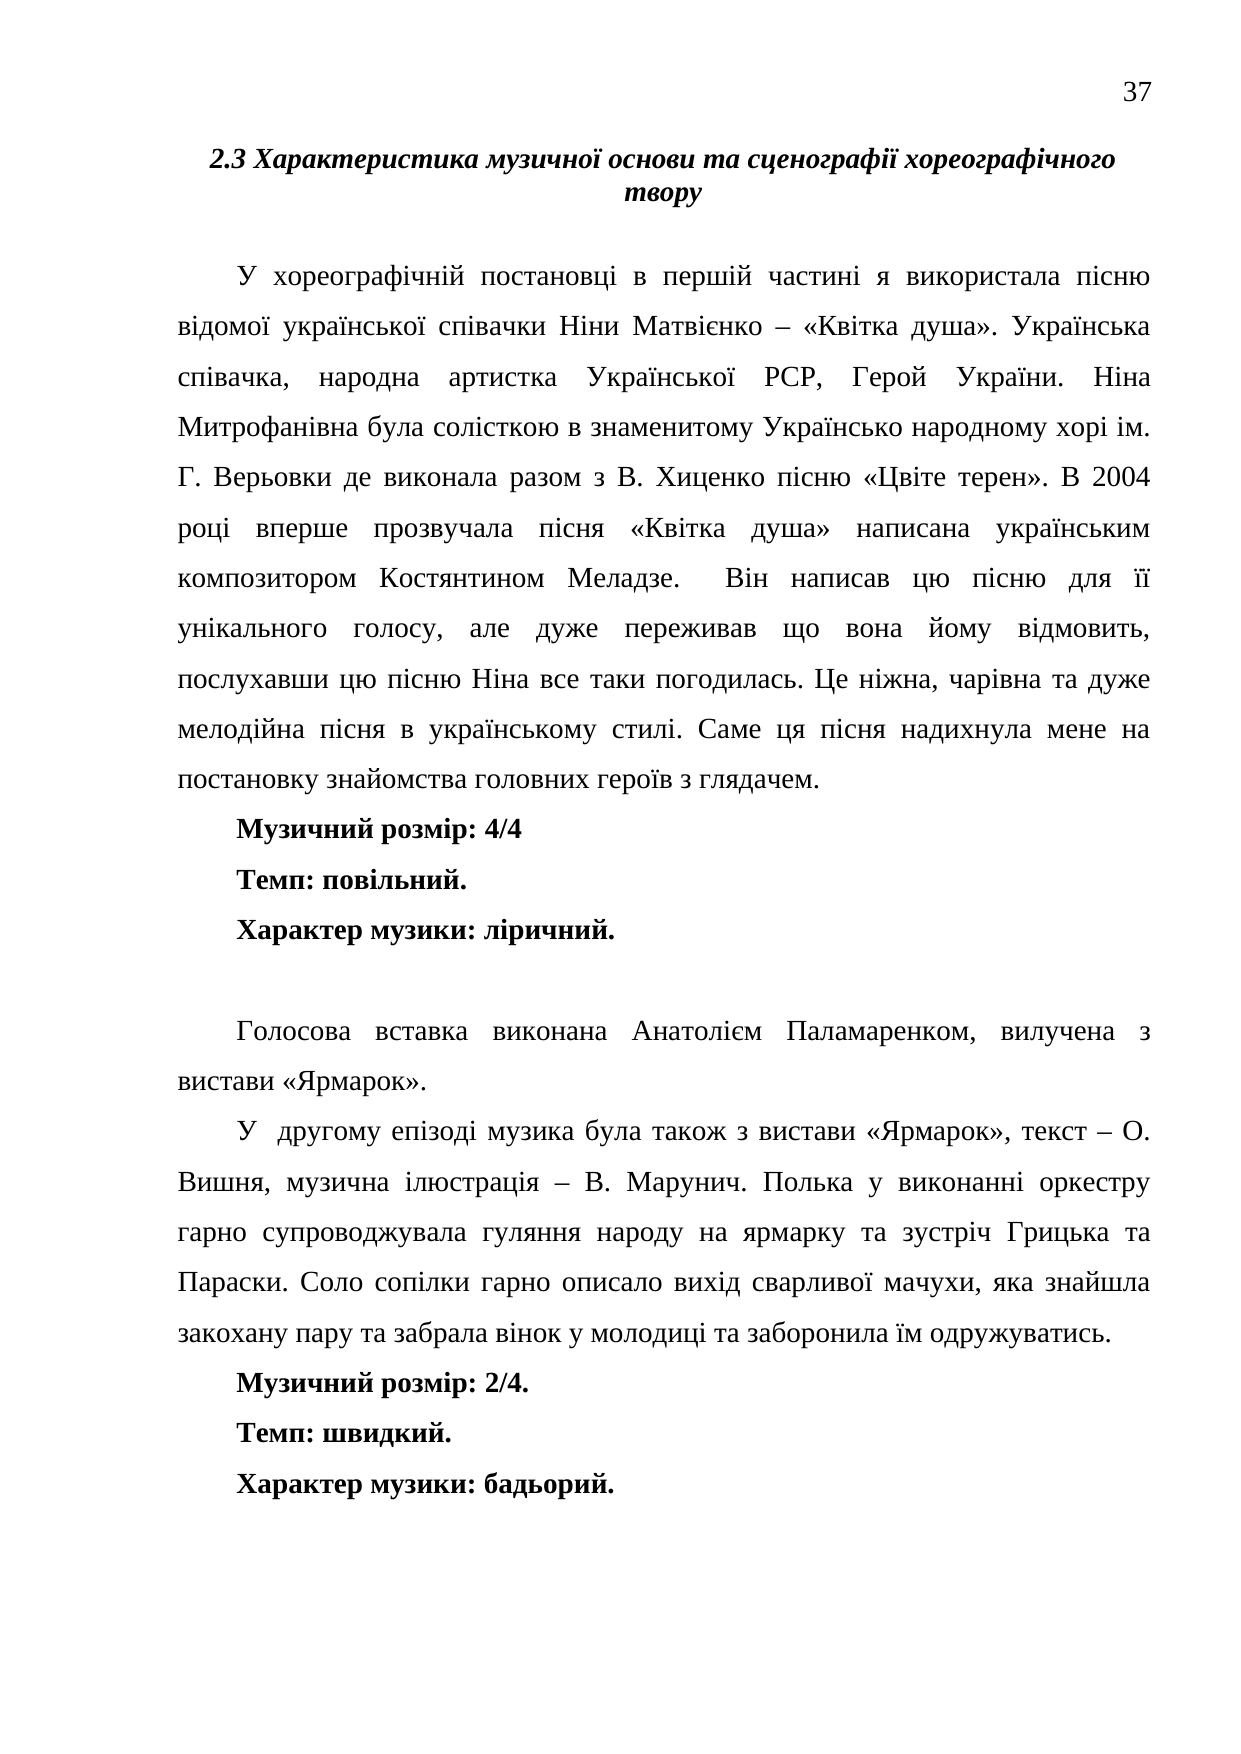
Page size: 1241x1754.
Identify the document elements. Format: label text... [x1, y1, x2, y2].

text У другому епізоді музика була також з вистави «Ярмарок», текст – О. Вишня, музична ілюстрація – В. Марунич. Полька у виконанні оркестру гарно супроводжувала гуляння народу на ярмарку та зустріч Грицька та Параски. Соло сопілки гарно описало вихід сварливої мачухи, яка знайшла закохану пару та забрала вінок у молодиці та заборонила їм одружуватись. [177, 1113, 1152, 1348]
text Голосова вставка виконана Анатолієм Паламаренком, вилучена з вистави «Ярмарок». [177, 1013, 1152, 1097]
text Музичний розмір: 2/4. [177, 1365, 1152, 1399]
subtitle 2.3 Характеристика музичної основи та сценографії хореографічного твору [177, 141, 1152, 208]
text Темп: швидкий. [177, 1415, 1152, 1449]
text У хореографічній постановці в першій частині я використала пісню відомої української співачки Ніни Матвієнко – «Квітка душа». Українська співачка, народна артистка Української РСР, Герой України. Ніна Митрофанівна була солісткою в знаменитому Українсько народному хорі ім. Г. Верьовки де виконала разом з В. Хиценко пісню «Цвіте терен». В 2004 році вперше прозвучала пісня «Квітка душа» написана українським композитором Костянтином Меладзе. Він написав цю пісню для її унікального голосу, але дуже переживав що вона йому відмовить, послухавши цю пісню Ніна все таки погодилась. Це ніжна, чарівна та дуже мелодійна пісня в українському стилі. Саме ця пісня надихнула мене на постановку знайомства головних героїв з глядачем. [177, 258, 1152, 795]
text Характер музики: бадьорий. [177, 1466, 1152, 1499]
text Темп: повільний. [177, 862, 1152, 896]
text Музичний розмір: 4/4 [177, 812, 1152, 845]
text Характер музики: ліричний. [177, 912, 1152, 946]
